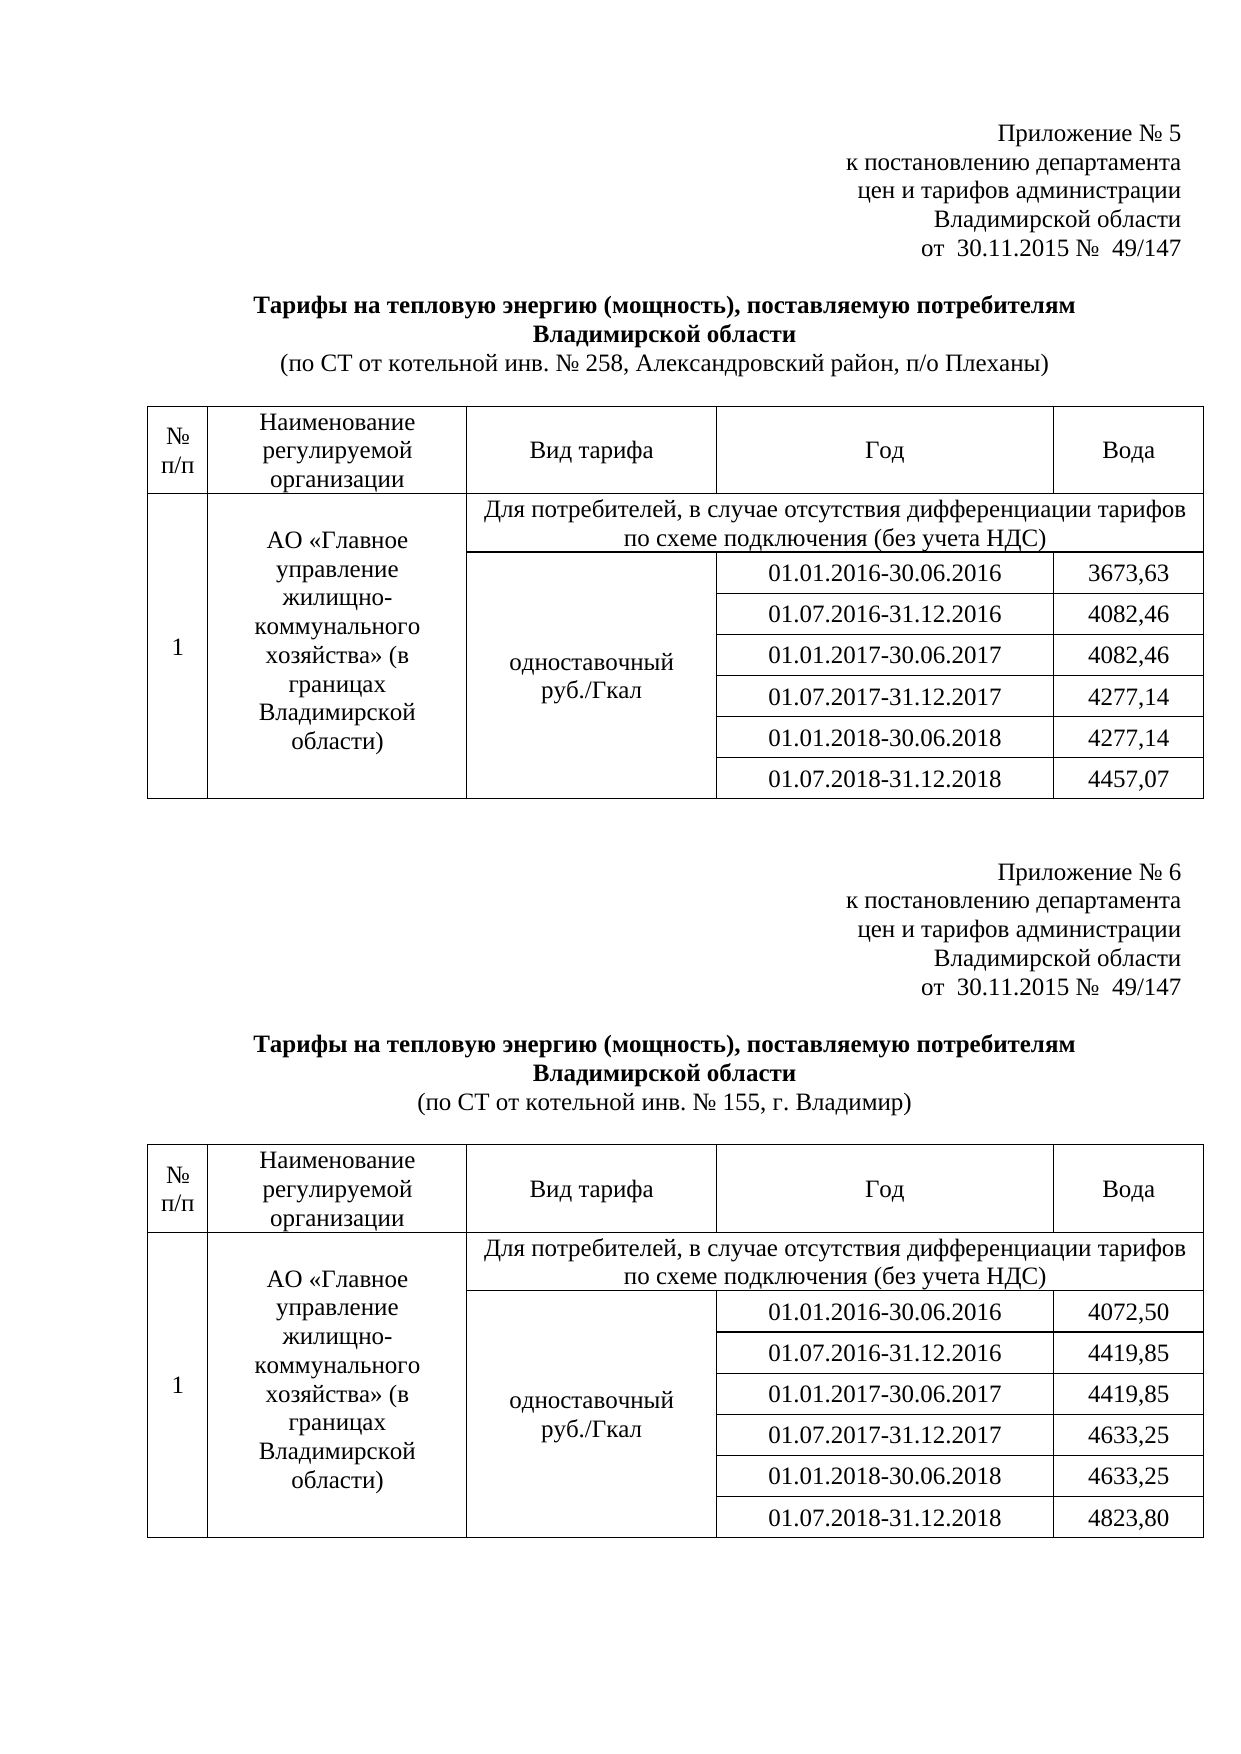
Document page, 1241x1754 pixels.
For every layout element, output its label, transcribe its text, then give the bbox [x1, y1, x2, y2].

table_header Год [717, 407, 1053, 493]
table_header № п/п [148, 407, 207, 493]
table_cell АО «Главное управление жилищно-коммунального хозяйства» (в границах Владимирской области) [208, 494, 466, 798]
table_cell 01.07.2018-31.12.2018 [717, 758, 1053, 798]
table_cell одноставочный руб./Гкал [467, 1291, 716, 1537]
table_header Наименование регулируемой организации [208, 1145, 466, 1232]
text Владимирской области [148, 1058, 1181, 1087]
text Владимирской области [148, 204, 1181, 233]
text к постановлению департамента [148, 147, 1181, 176]
text Приложение № 5 [148, 118, 1181, 147]
table_header Вид тарифа [467, 1145, 716, 1232]
table_cell 4082,46 [1054, 635, 1203, 675]
table_cell 01.01.2016-30.06.2016 [717, 553, 1053, 593]
text Владимирской области [148, 943, 1181, 972]
table_cell 4419,85 [1054, 1374, 1203, 1414]
table_cell 4082,46 [1054, 594, 1203, 634]
text Владимирской области [148, 319, 1181, 348]
table_cell 01.07.2018-31.12.2018 [717, 1497, 1053, 1537]
table_cell 4633,25 [1054, 1415, 1203, 1455]
text Тарифы на тепловую энергию (мощность), поставляемую потребителям [148, 291, 1181, 319]
table_cell Для потребителей, в случае отсутствия дифференциации тарифов по схеме подключения (без учета НДС) [467, 1233, 1203, 1290]
table_cell 01.01.2018-30.06.2018 [717, 1456, 1053, 1496]
text цен и тарифов администрации [148, 176, 1181, 204]
text Тарифы на тепловую энергию (мощность), поставляемую потребителям [148, 1029, 1181, 1058]
text Приложение № 6 [148, 857, 1181, 886]
table_cell 4072,50 [1054, 1291, 1203, 1331]
table_cell 4633,25 [1054, 1456, 1203, 1496]
table_cell 1 [148, 1233, 207, 1537]
table_cell 01.07.2016-31.12.2016 [717, 1333, 1053, 1372]
table_header Наименование регулируемой организации [208, 407, 466, 493]
table_cell одноставочный руб./Гкал [467, 553, 716, 798]
table_cell 4823,80 [1054, 1497, 1203, 1537]
text к постановлению департамента [148, 886, 1181, 914]
table_cell 1 [148, 494, 207, 798]
table_cell 4457,07 [1054, 758, 1203, 798]
table_cell 01.07.2016-31.12.2016 [717, 594, 1053, 634]
table_cell 4419,85 [1054, 1333, 1203, 1372]
table_cell 01.01.2017-30.06.2017 [717, 635, 1053, 675]
table_cell 4277,14 [1054, 717, 1203, 757]
table_cell 01.01.2017-30.06.2017 [717, 1374, 1053, 1414]
table_cell 01.07.2017-31.12.2017 [717, 1415, 1053, 1455]
table_cell 01.01.2016-30.06.2016 [717, 1291, 1053, 1331]
table_header Вода [1054, 1145, 1203, 1232]
text от 30.11.2015 № 49/147 [148, 972, 1181, 1001]
text цен и тарифов администрации [148, 914, 1181, 943]
text от 30.11.2015 № 49/147 [148, 233, 1181, 262]
table_header Вид тарифа [467, 407, 716, 493]
table_header № п/п [148, 1145, 207, 1232]
text (по СТ от котельной инв. № 258, Александровский район, п/о Плеханы) [148, 348, 1181, 377]
text (по СТ от котельной инв. № 155, г. Владимир) [148, 1087, 1181, 1116]
table_header Год [717, 1145, 1053, 1232]
table_header Вода [1054, 407, 1203, 493]
table_cell Для потребителей, в случае отсутствия дифференциации тарифов по схеме подключения (без учета НДС) [467, 494, 1203, 551]
table_cell 4277,14 [1054, 676, 1203, 716]
table_cell АО «Главное управление жилищно-коммунального хозяйства» (в границах Владимирской области) [208, 1233, 466, 1537]
table_cell 01.07.2017-31.12.2017 [717, 676, 1053, 716]
table_cell 01.01.2018-30.06.2018 [717, 717, 1053, 757]
table_cell 3673,63 [1054, 553, 1203, 593]
